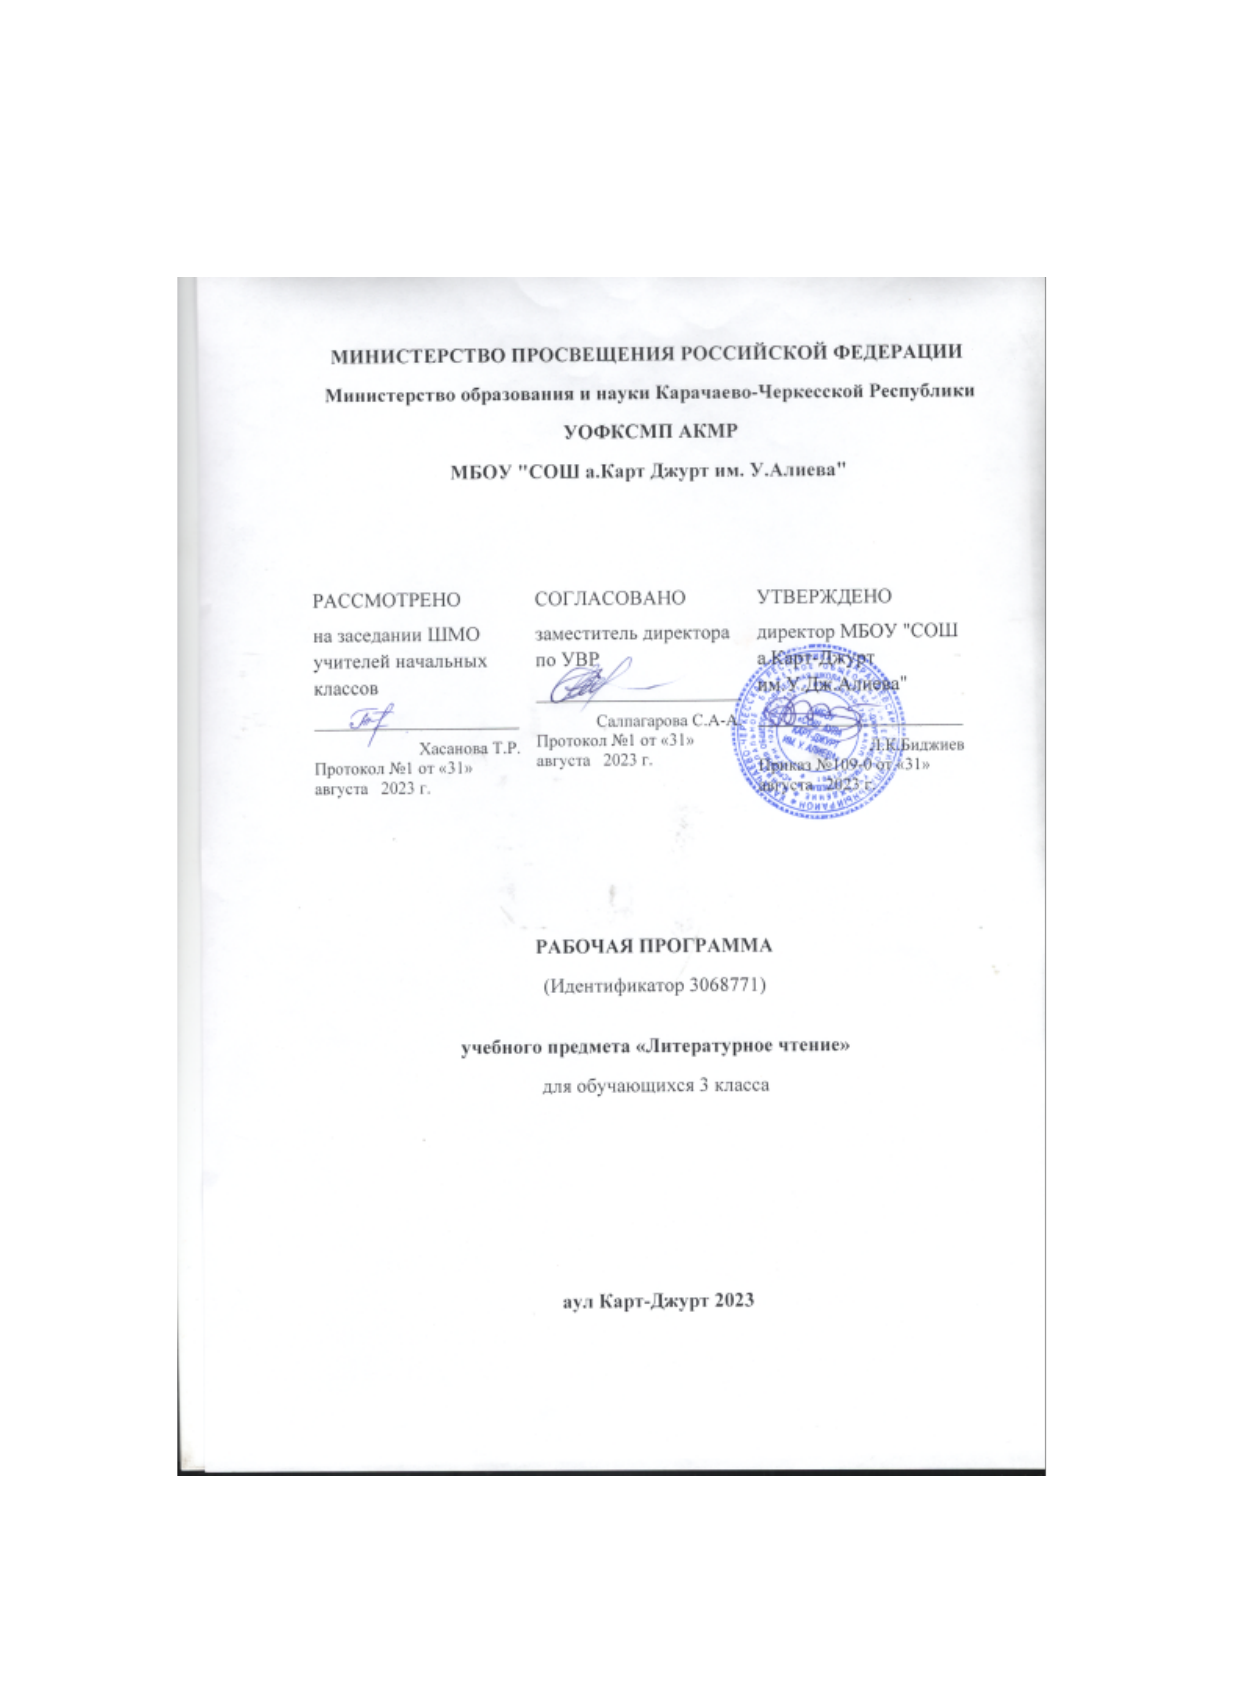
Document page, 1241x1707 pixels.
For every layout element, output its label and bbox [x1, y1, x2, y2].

picture [177, 277, 1047, 1476]
